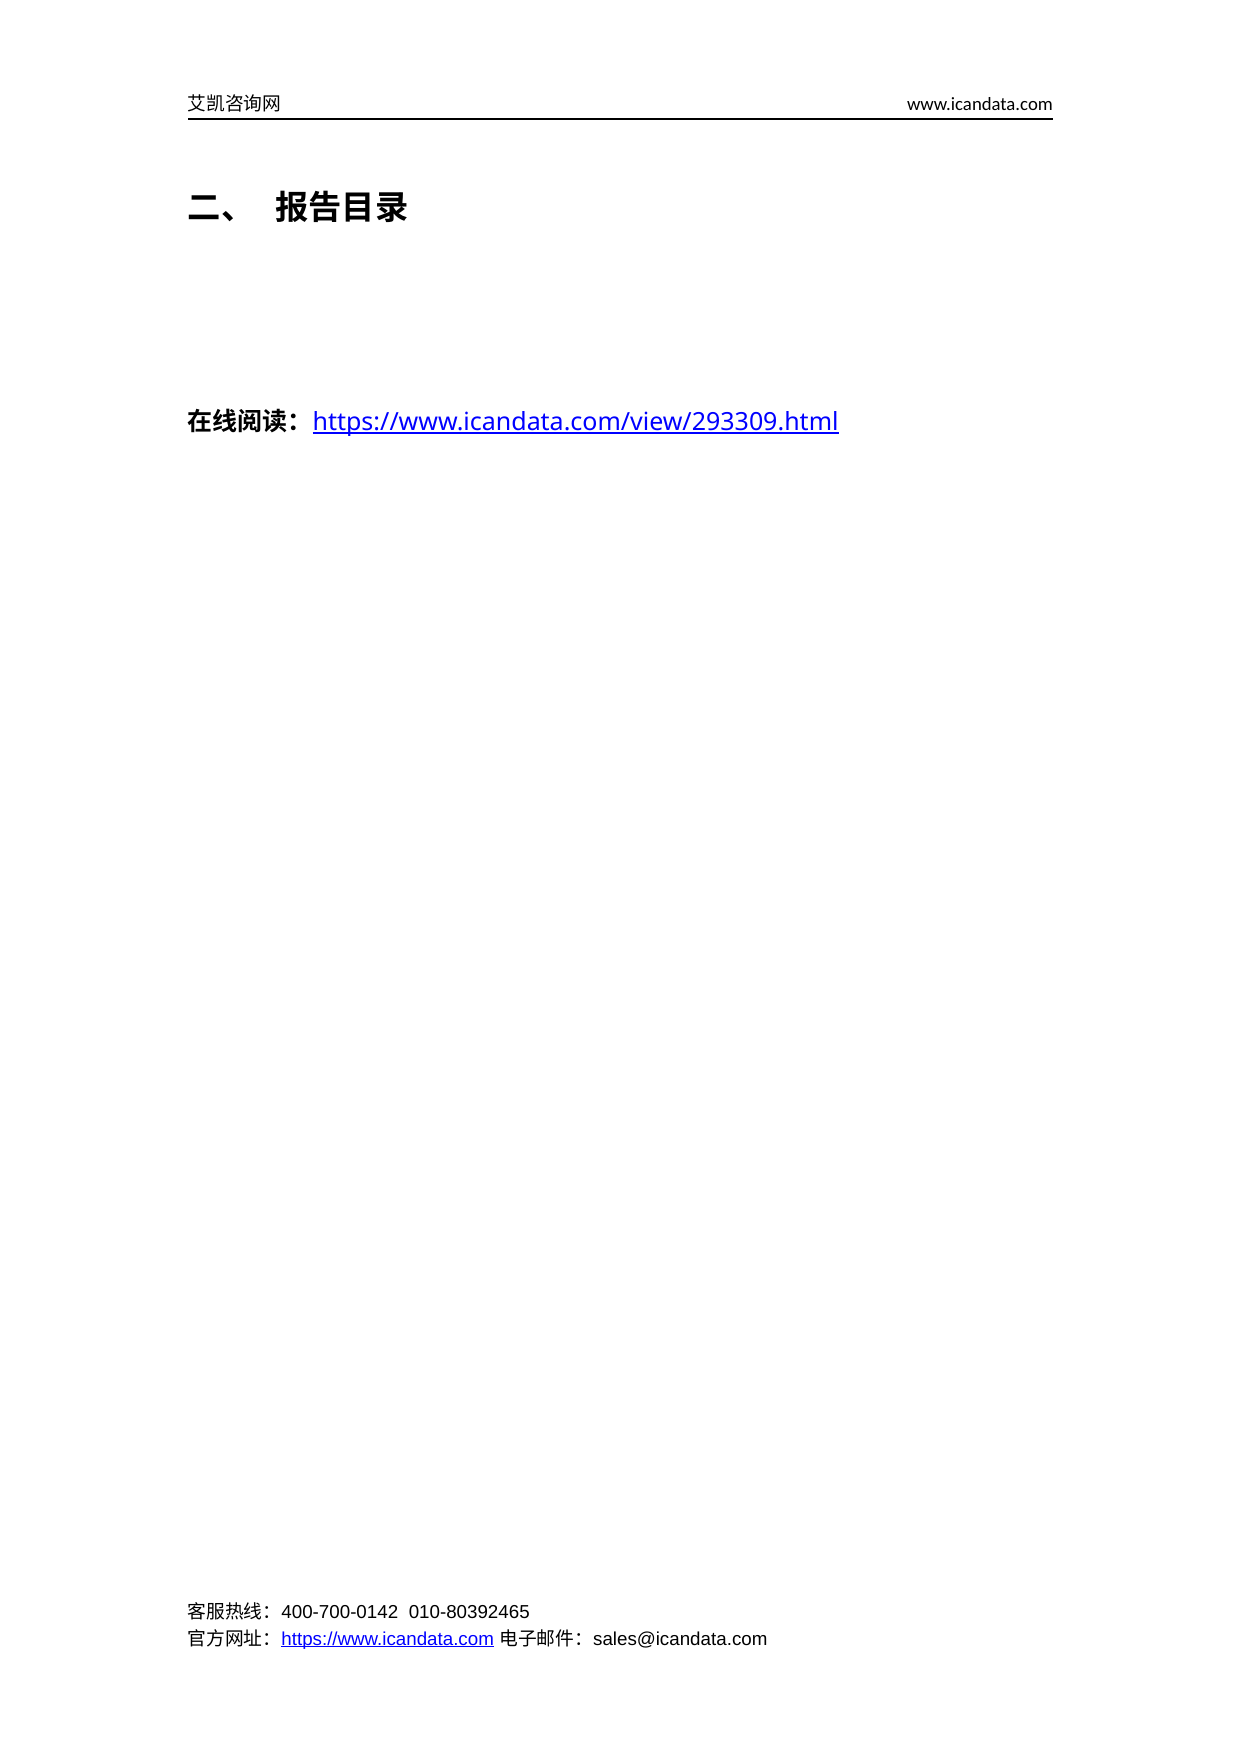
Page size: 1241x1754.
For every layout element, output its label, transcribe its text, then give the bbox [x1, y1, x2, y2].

subtitle 报告目录 [187, 172, 1053, 237]
text 在线阅读：https://www.icandata.com/view/293309.html [187, 387, 1053, 452]
